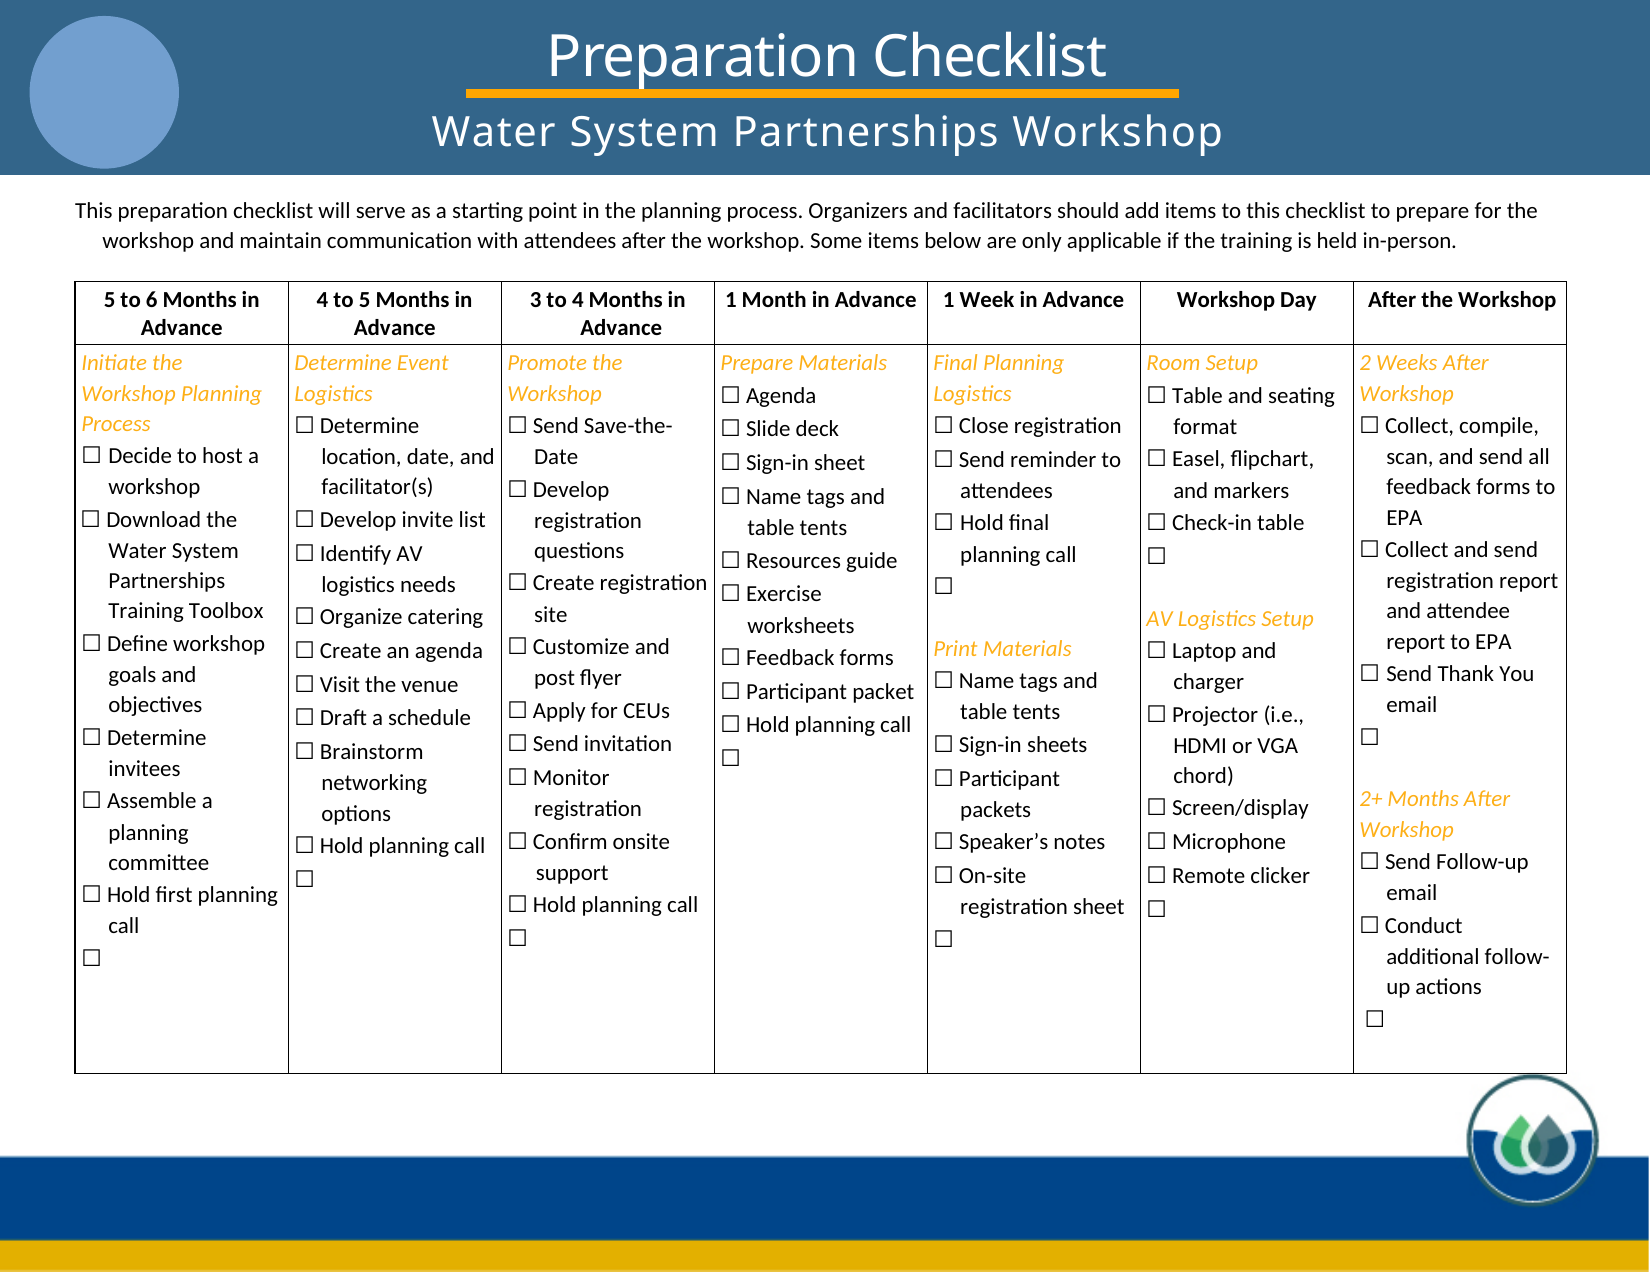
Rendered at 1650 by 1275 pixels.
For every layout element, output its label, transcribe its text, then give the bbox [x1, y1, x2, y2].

table_header 3 to 4 Months in Advance [502, 282, 714, 344]
table_cell Determine Event Logistics Determine location, date, and facilitator(s) Develop invite list Identify AV logistics needs Organize catering Create an agenda Visit the venue Draft a schedule Brainstorm networking options Hold planning call [289, 345, 501, 1073]
table_header After the Workshop [1354, 282, 1566, 344]
table_header Workshop Day [1141, 282, 1353, 344]
table_cell Final Planning Logistics Close registration Send reminder to attendees Hold final planning call Print Materials Name tags and table tents Sign-in sheets Participant packets Speaker’s notes On-site registration sheet [928, 345, 1140, 1073]
picture [0, 1067, 1649, 1272]
table_cell 2 Weeks After Workshop Collect, compile, scan, and send all feedback forms to EPA Collect and send registration report and attendee report to EPA Send Thank You email 2+ Months After Workshop Send Follow-up email Conduct additional follow-up actions ☐ [1354, 345, 1566, 1073]
table_cell Initiate the Workshop Planning Process Decide to host a workshop Download the Water System Partnerships Training Toolbox Define workshop goals and objectives Determine invitees Assemble a planning committee Hold first planning call [76, 345, 288, 1073]
table_header 1 Month in Advance [715, 282, 927, 344]
table_cell Prepare Materials Agenda Slide deck Sign-in sheet Name tags and table tents Resources guide Exercise worksheets Feedback forms Participant packet Hold planning call [715, 345, 927, 1073]
table_header 4 to 5 Months in Advance [289, 282, 501, 344]
table_cell Room Setup Table and seating format Easel, flipchart, and markers Check-in table AV Logistics Setup Laptop and charger Projector (i.e., HDMI or VGA chord) Screen/display Microphone Remote clicker [1141, 345, 1353, 1073]
table_cell Promote the Workshop Send Save-the-Date Develop registration questions Create registration site Customize and post flyer Apply for CEUs Send invitation Monitor registration Confirm onsite support Hold planning call [502, 345, 714, 1073]
text This preparation checklist will serve as a starting point in the planning process. Organizers and facilitators should add items to this checklist to prepare for the workshop and maintain communication with attendees after the workshop. Some items below are only applicable if the training is held in-person. [75, 196, 1575, 254]
table_header 5 to 6 Months in Advance [76, 282, 288, 344]
table_header 1 Week in Advance [928, 282, 1140, 344]
